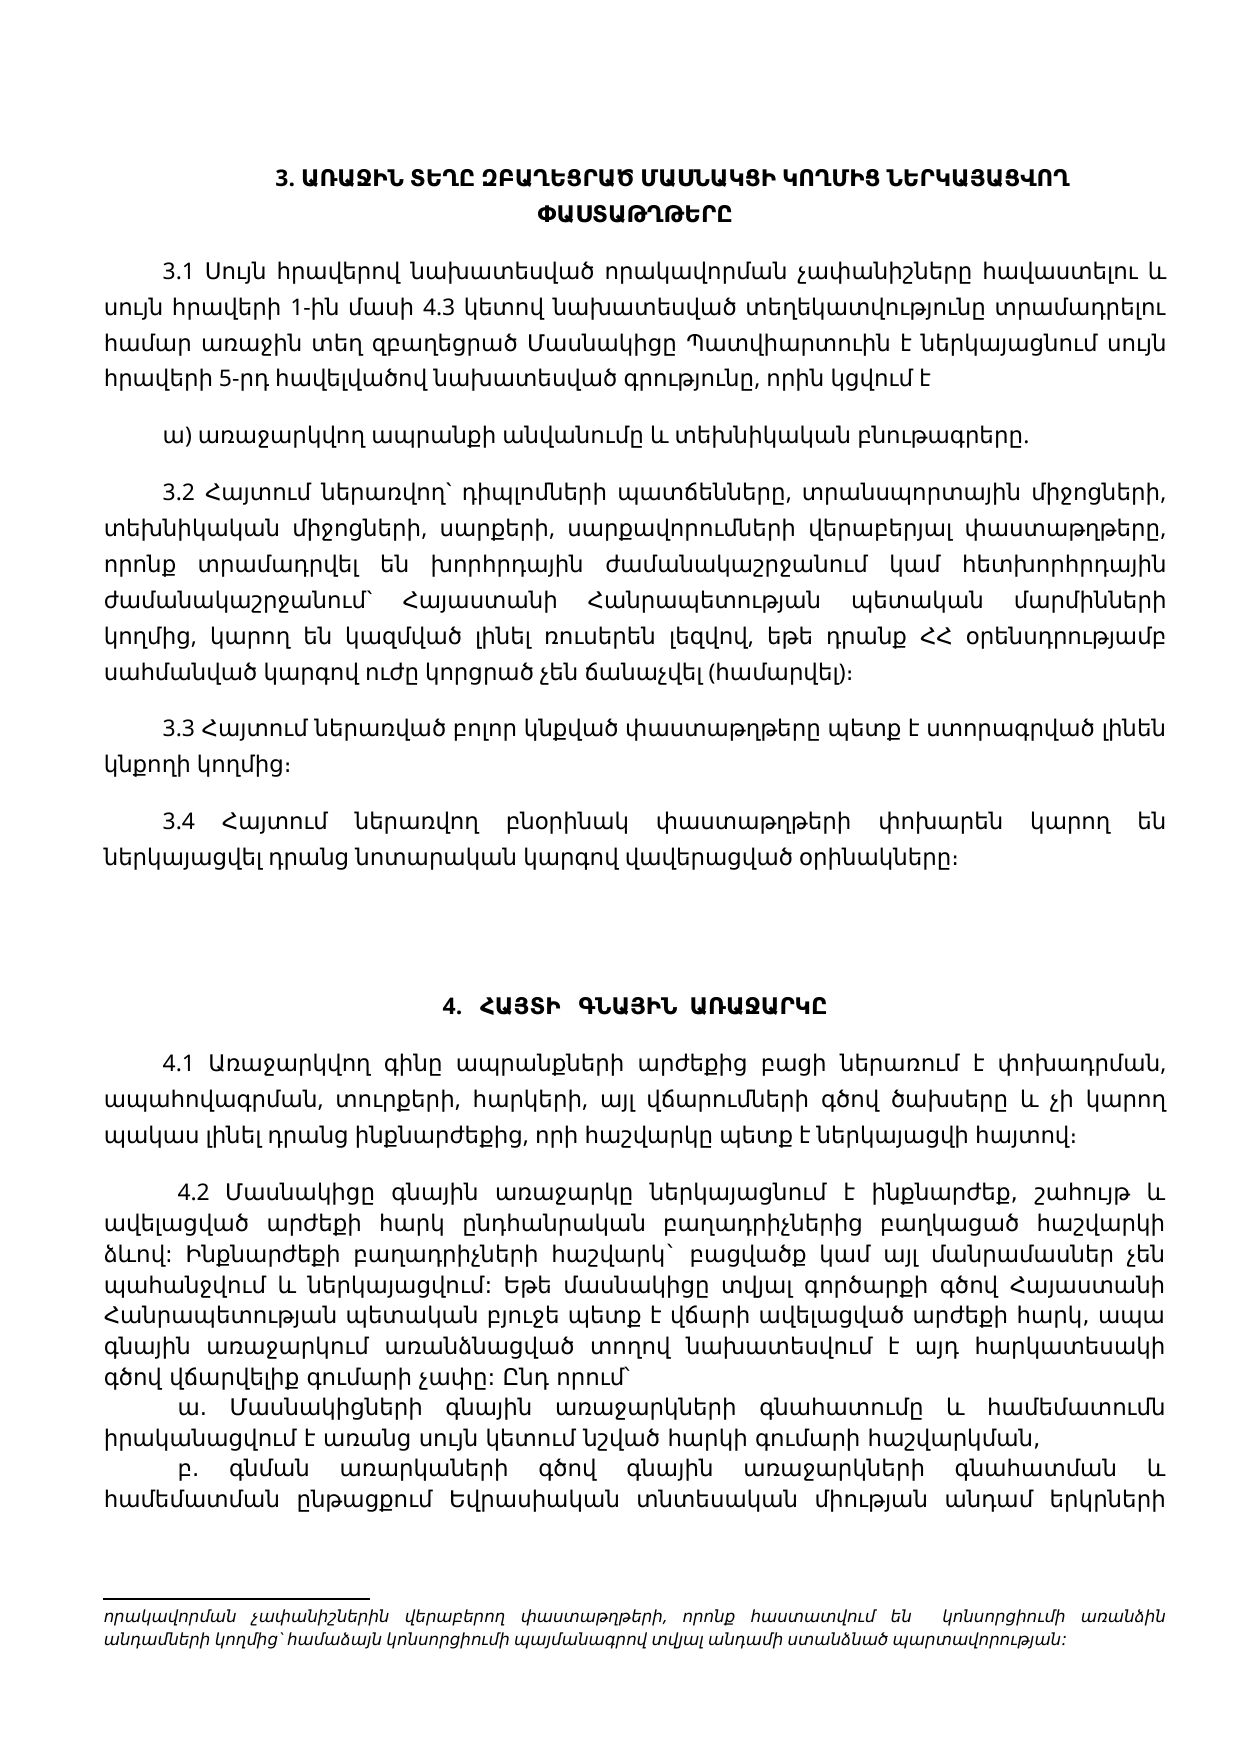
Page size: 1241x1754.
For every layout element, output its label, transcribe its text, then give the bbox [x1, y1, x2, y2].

text 3.1 Սույն հրավերով նախատեսված որակավորման չափանիշները հավաստելու և սույն հրավերի 1-ին մասի 4.3 կետով նախատեսված տեղեկատվությունը տրամադրելու համար առաջին տեղ զբաղեցրած Մասնակիցը Պատվիարտուին է ներկայացնում սույն հրավերի 5-րդ հավելվածով նախատեսված գրությունը, որին կցվում է [103, 254, 1167, 394]
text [103, 1456, 1167, 1513]
text 3.4 Հայտում ներառվող բնօրինակ փաստաթղթերի փոխարեն կարող են ներկայացվել դրանց նոտարական կարգով վավերացված օրինակները։ [103, 805, 1167, 872]
text 3.2 Հայտում ներառվող` դիպլոմների պատճենները, տրանսպորտային միջոցների, տեխնիկական միջոցների, սարքերի, սարքավորումների վերաբերյալ փաստաթղթերը, որոնք տրամադրվել են խորհրդային ժամանակաշրջանում կամ հետխորհրդային ժամանակաշրջանում` Հայաստանի Հանրապետության պետական մարմինների կողմից, կարող են կազմված լինել ռուսերեն լեզվով, եթե դրանք ՀՀ օրենսդրությամբ սահմանված կարգով ուժը կորցրած չեն ճանաչվել (համարվել)։ [103, 476, 1167, 687]
text 3.3 Հայտում ներառված բոլոր կնքված փաստաթղթերը պետք է ստորագրված լինեն կնքողի կողմից։ [103, 712, 1167, 779]
text 4.2 Մասնակիցը գնային առաջարկը ներկայացնում է ինքնարժեք, շահույթ և ավելացված արժեքի հարկ ընդհանրական բաղադրիչներից բաղկացած հաշվարկի ձևով: Ինքնարժեքի բաղադրիչների հաշվարկ` բացվածք կամ այլ մանրամասներ չեն պահանջվում և ներկայացվում: Եթե մասնակիցը տվյալ գործարքի գծով Հայաստանի Հանրապետության պետական բյուջե պետք է վճարի ավելացված արժեքի հարկ, ապա գնային առաջարկում առանձնացված տողով նախատեսվում է այդ հարկատեսակի գծով վճարվելիք գումարի չափը: Ընդ որում՝ [103, 1175, 1167, 1390]
text 4.1 Առաջարկվող գինը ապրանքների արժեքից բացի ներառում է փոխադրման, ապահովագրման, տուրքերի, հարկերի, այլ վճարումների գծով ծախսերը և չի կարող պակաս լինել դրանց ինքնարժեքից, որի հաշվարկը պետք է ներկայացվի հայտով։ [103, 1047, 1167, 1150]
text ա) առաջարկվող ապրանքի անվանումը և տեխնիկական բնութագրերը. [103, 419, 1167, 450]
text 4. ՀԱՅՏԻ ԳՆԱՅԻՆ ԱՌԱՋԱՐԿԸ [103, 990, 1167, 1021]
text 3. ԱՌԱՋԻՆ ՏԵՂԸ ԶԲԱՂԵՑՐԱԾ ՄԱՍՆԱԿՑԻ ԿՈՂՄԻՑ ՆԵՐԿԱՅԱՑՎՈՂ ՓԱՍՏԱԹՂԹԵՐԸ [103, 162, 1167, 229]
text ա. Մասնակիցների գնային առաջարկների գնահատումը և համեմատումն իրականացվում է առանց սույն կետում նշված հարկի գումարի հաշվարկման, [103, 1394, 1167, 1452]
